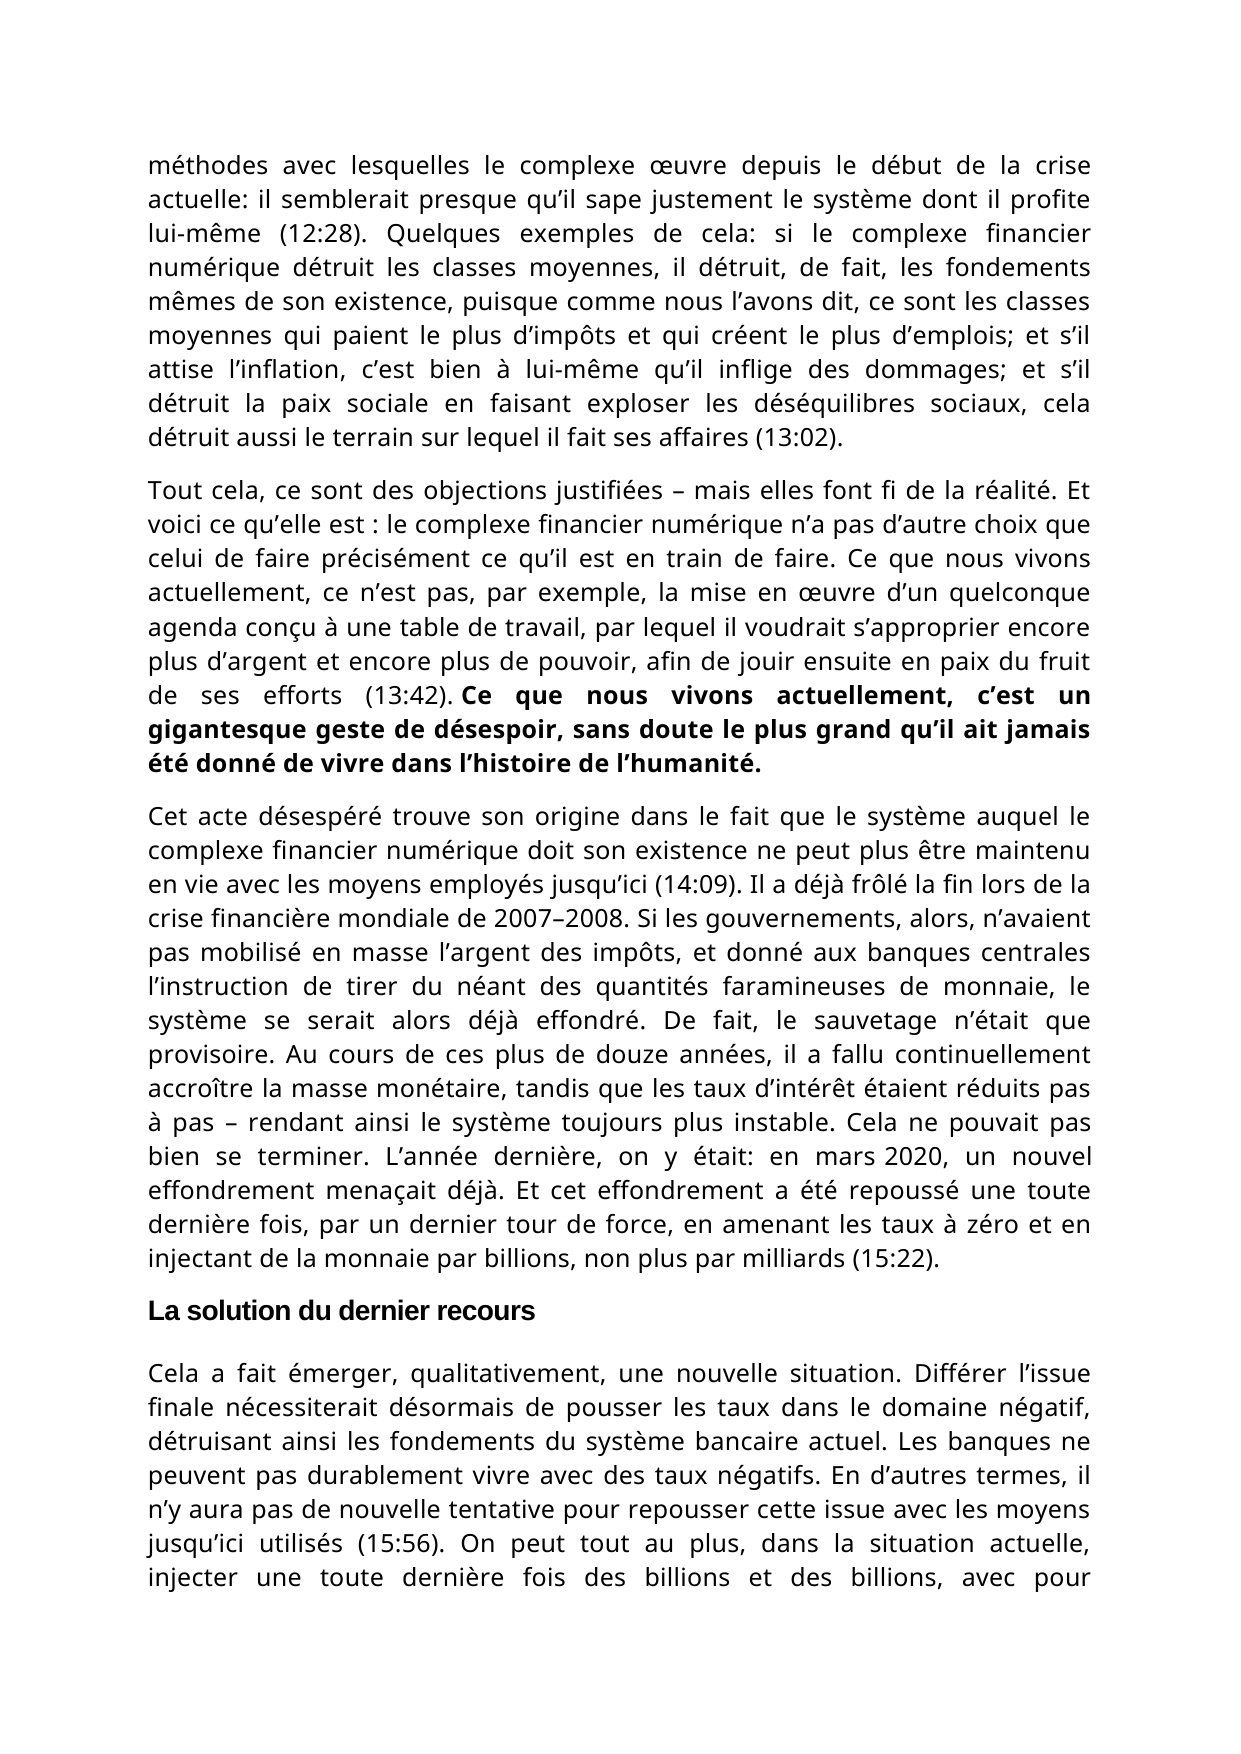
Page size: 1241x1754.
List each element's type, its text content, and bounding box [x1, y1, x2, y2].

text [148, 1355, 1093, 1594]
text La solution du dernier recours [148, 1294, 1093, 1326]
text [148, 148, 1093, 454]
text Cet acte désespéré trouve son origine dans le fait que le système auquel le complexe financier numérique doit son existence ne peut plus être maintenu en vie avec les moyens employés jusqu’ici (14:09). Il a déjà frôlé la fin lors de la crise financière mondiale de 2007–2008. Si les gouvernements, alors, n’avaient pas mobilisé en masse l’argent des impôts, et donné aux banques centrales l’instruction de tirer du néant des quantités faramineuses de monnaie, le système se serait alors déjà effondré. De fait, le sauvetage n’était que provisoire. Au cours de ces plus de douze années, il a fallu continuellement accroître la masse monétaire, tandis que les taux d’intérêt étaient réduits pas à pas – rendant ainsi le système toujours plus instable. Cela ne pouvait pas bien se terminer. L’année dernière, on y était: en mars 2020, un nouvel effondrement menaçait déjà. Et cet effondrement a été repoussé une toute dernière fois, par un dernier tour de force, en amenant les taux à zéro et en injectant de la monnaie par billions, non plus par milliards (15:22). [148, 798, 1093, 1275]
text Tout cela, ce sont des objections justifiées – mais elles font fi de la réalité. Et voici ce qu’elle est : le complexe financier numérique n’a pas d’autre choix que celui de faire précisément ce qu’il est en train de faire. Ce que nous vivons actuellement, ce n’est pas, par exemple, la mise en œuvre d’un quelconque agenda conçu à une table de travail, par lequel il voudrait s’approprier encore plus d’argent et encore plus de pouvoir, afin de jouir ensuite en paix du fruit de ses efforts (13:42). Ce que nous vivons actuellement, c’est un gigantesque geste de désespoir, sans doute le plus grand qu’il ait jamais été donné de vivre dans l’histoire de l’humanité. [148, 473, 1093, 779]
